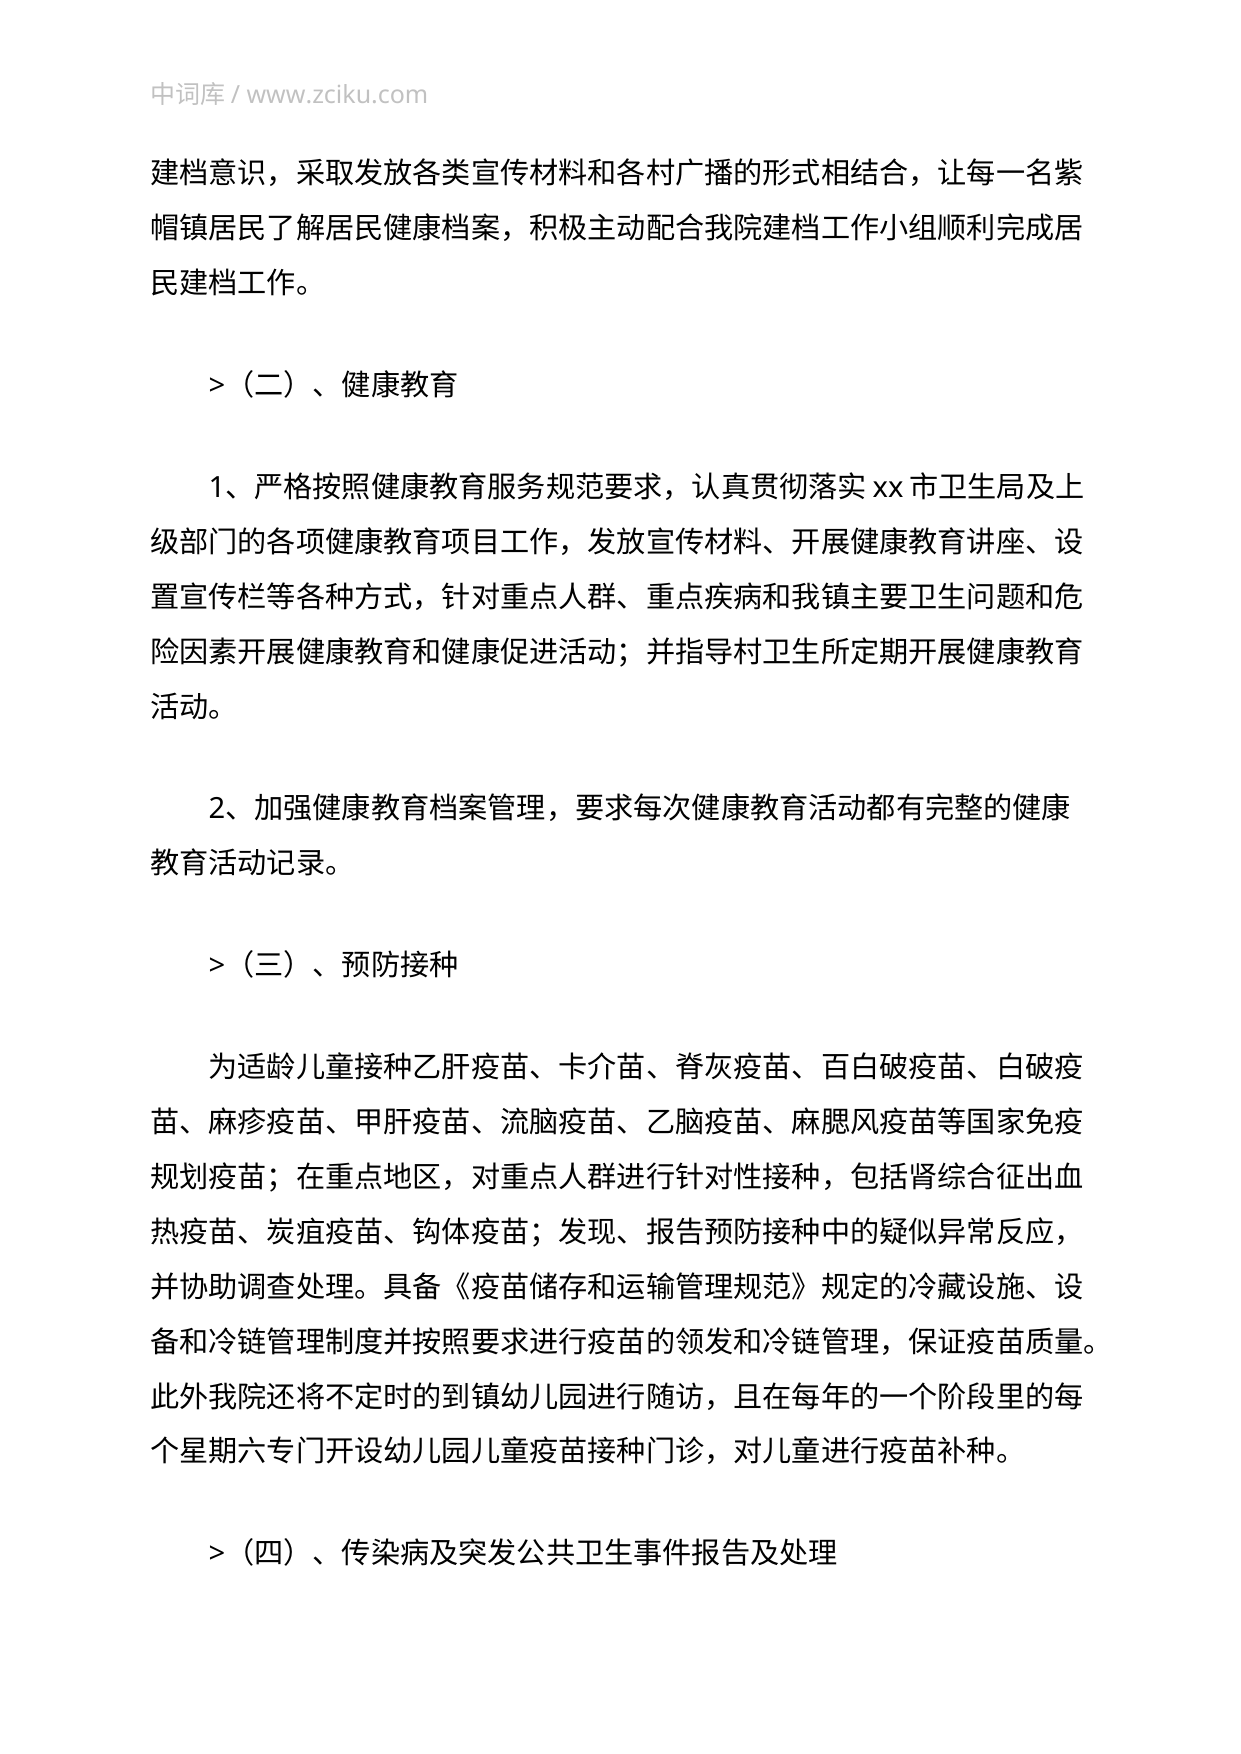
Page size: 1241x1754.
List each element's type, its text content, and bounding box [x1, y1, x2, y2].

text >（三）、预防接种 [150, 942, 1090, 984]
text 2、加强健康教育档案管理，要求每次健康教育活动都有完整的健康教育活动记录。 [150, 785, 1090, 882]
text 为适龄儿童接种乙肝疫苗、卡介苗、脊灰疫苗、百白破疫苗、白破疫苗、麻疹疫苗、甲肝疫苗、流脑疫苗、乙脑疫苗、麻腮风疫苗等国家免疫规划疫苗；在重点地区，对重点人群进行针对性接种，包括肾综合征出血热疫苗、炭疽疫苗、钩体疫苗；发现、报告预防接种中的疑似异常反应，并协助调查处理。具备《疫苗储存和运输管理规范》规定的冷藏设施、设备和冷链管理制度并按照要求进行疫苗的领发和冷链管理，保证疫苗质量。此外我院还将不定时的到镇幼儿园进行随访，且在每年的一个阶段里的每个星期六专门开设幼儿园儿童疫苗接种门诊，对儿童进行疫苗补种。 [150, 1044, 1090, 1470]
text >（四）、传染病及突发公共卫生事件报告及处理 [150, 1530, 1090, 1572]
text >（二）、健康教育 [150, 362, 1090, 404]
text 1、严格按照健康教育服务规范要求，认真贯彻落实xx市卫生局及上级部门的各项健康教育项目工作，发放宣传材料、开展健康教育讲座、设置宣传栏等各种方式，针对重点人群、重点疾病和我镇主要卫生问题和危险因素开展健康教育和健康促进活动；并指导村卫生所定期开展健康教育活动。 [150, 463, 1090, 726]
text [150, 150, 1090, 302]
